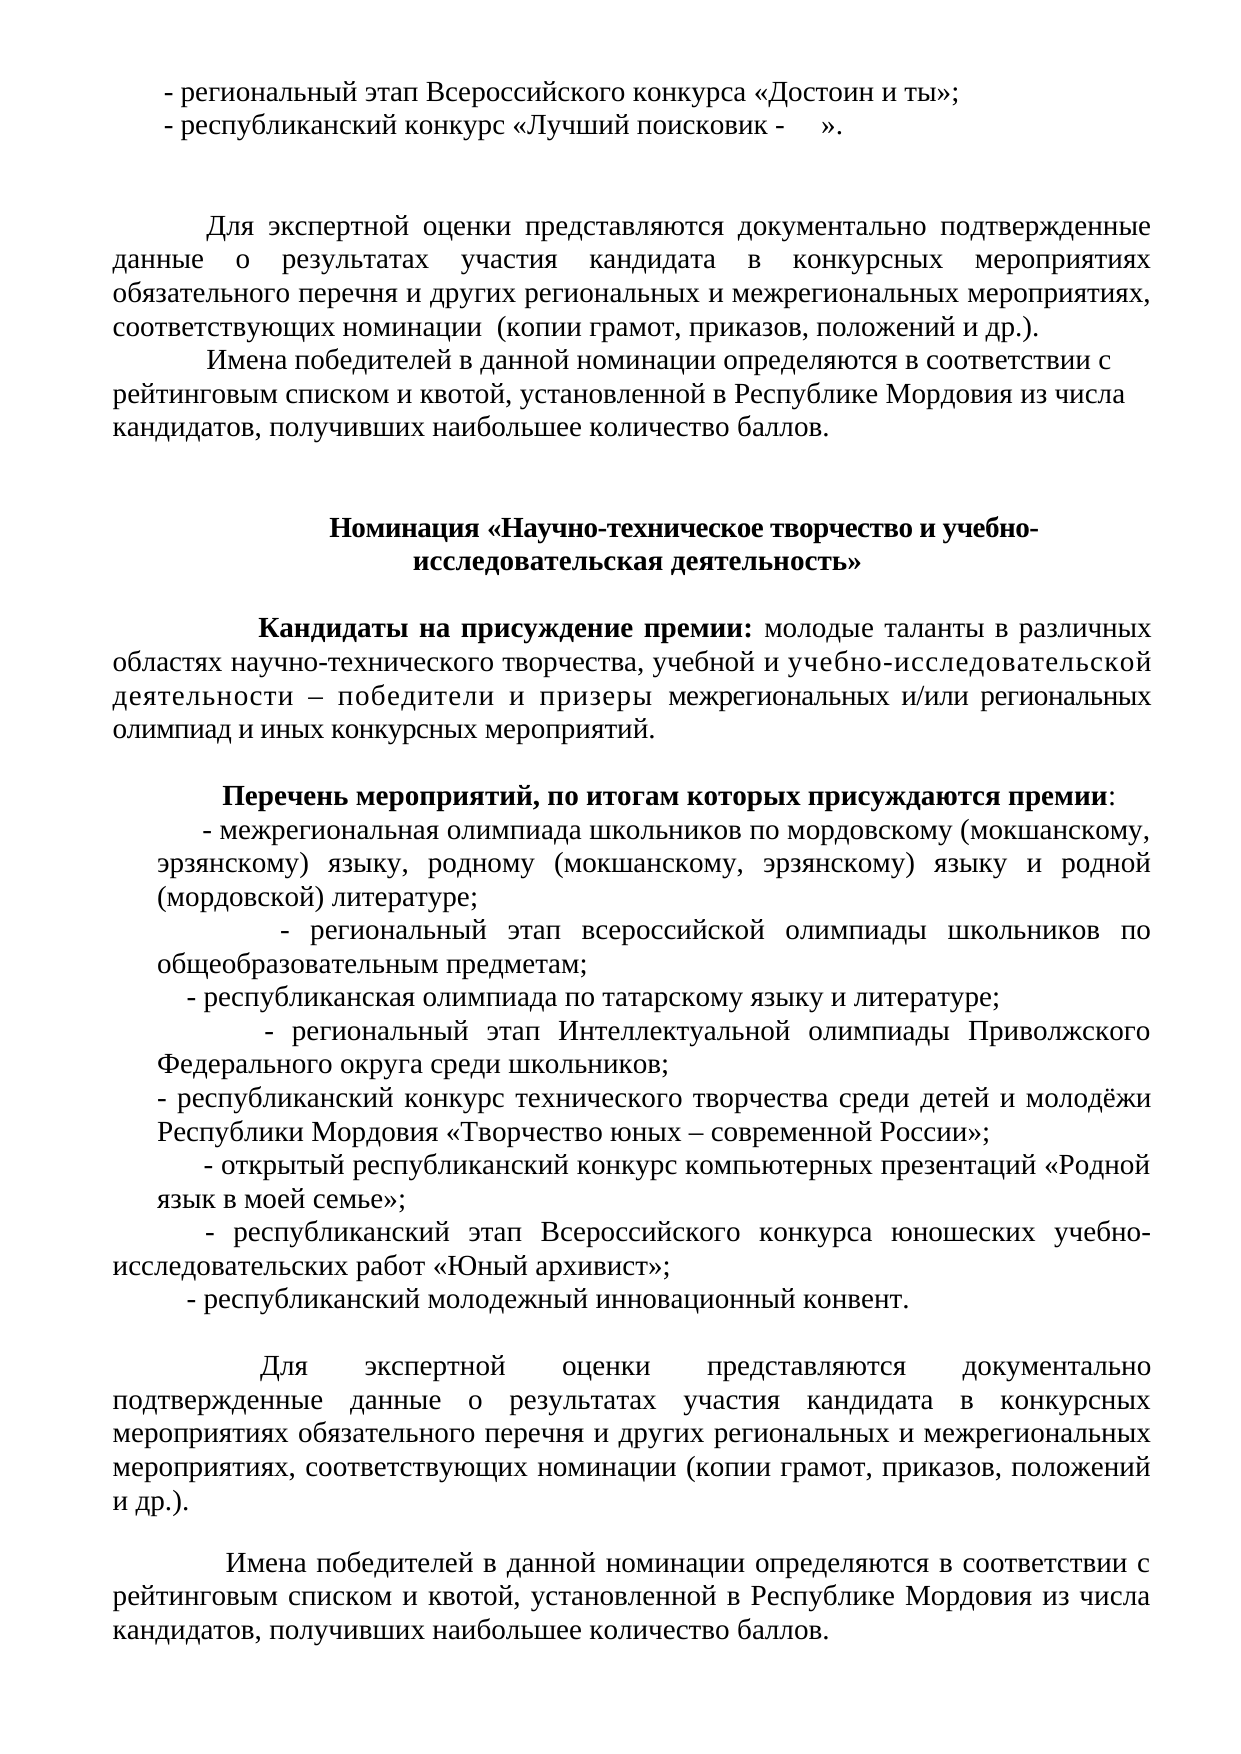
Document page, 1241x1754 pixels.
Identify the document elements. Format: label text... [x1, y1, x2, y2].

text Номинация «Научно-техническое творчество и учебно-исследовательская деятельность» [124, 510, 1151, 577]
text Кандидаты на присуждение премии: молодые таланты в различных областях научно-технического творчества, учебной и учебно-исследовательской деятельности – победители и призеры межрегиональных и/или региональных олимпиад и иных конкурсных мероприятий. [112, 611, 1152, 745]
list - открытый республиканский конкурс компьютерных презентаций «Родной язык в моей семье»; [157, 1147, 1152, 1214]
text - республиканский этап Всероссийского конкурса юношеских учебно-исследовательских работ «Юный архивист»; [112, 1214, 1152, 1281]
text - республиканский конкурс «Лучший поисковик - ». [112, 107, 1152, 141]
text Перечень мероприятий, по итогам которых присуждаются премии: [112, 778, 1152, 812]
text Имена победителей в данной номинации определяются в соответствии с рейтинговым списком и квотой, установленной в Республике Мордовия из числа кандидатов, получивших наибольшее количество баллов. [112, 342, 1152, 443]
list - республиканский конкурс технического творчества среди детей и молодёжи Республики Мордовия «Творчество юных – современной России»; [157, 1080, 1152, 1147]
text Для экспертной оценки представляются документально подтвержденные данные о результатах участия кандидата в конкурсных мероприятиях обязательного перечня и других региональных и межрегиональных мероприятиях, соответствующих номинации (копии грамот, приказов, положений и др.). [112, 1348, 1152, 1516]
text Имена победителей в данной номинации определяются в соответствии с рейтинговым списком и квотой, установленной в Республике Мордовия из числа кандидатов, получивших наибольшее количество баллов. [112, 1545, 1152, 1646]
text Для экспертной оценки представляются документально подтвержденные данные о результатах участия кандидата в конкурсных мероприятиях обязательного перечня и других региональных и межрегиональных мероприятиях, соответствующих номинации (копии грамот, приказов, положений и др.). [112, 208, 1152, 342]
list - республиканская олимпиада по татарскому языку и литературе; [112, 979, 1152, 1013]
list - региональный этап Интеллектуальной олимпиады Приволжского Федерального округа среди школьников; [157, 1013, 1152, 1080]
text - региональный этап Всероссийского конкурса «Достоин и ты»; [112, 74, 1152, 107]
text - межрегиональная олимпиада школьников по мордовскому (мокшанскому, эрзянскому) языку, родному (мокшанскому, эрзянскому) языку и родной (мордовской) литературе; [157, 812, 1152, 912]
list - региональный этап всероссийской олимпиады школьников по общеобразовательным предметам; [157, 912, 1152, 979]
text - республиканский молодежный инновационный конвент. [112, 1281, 1152, 1315]
